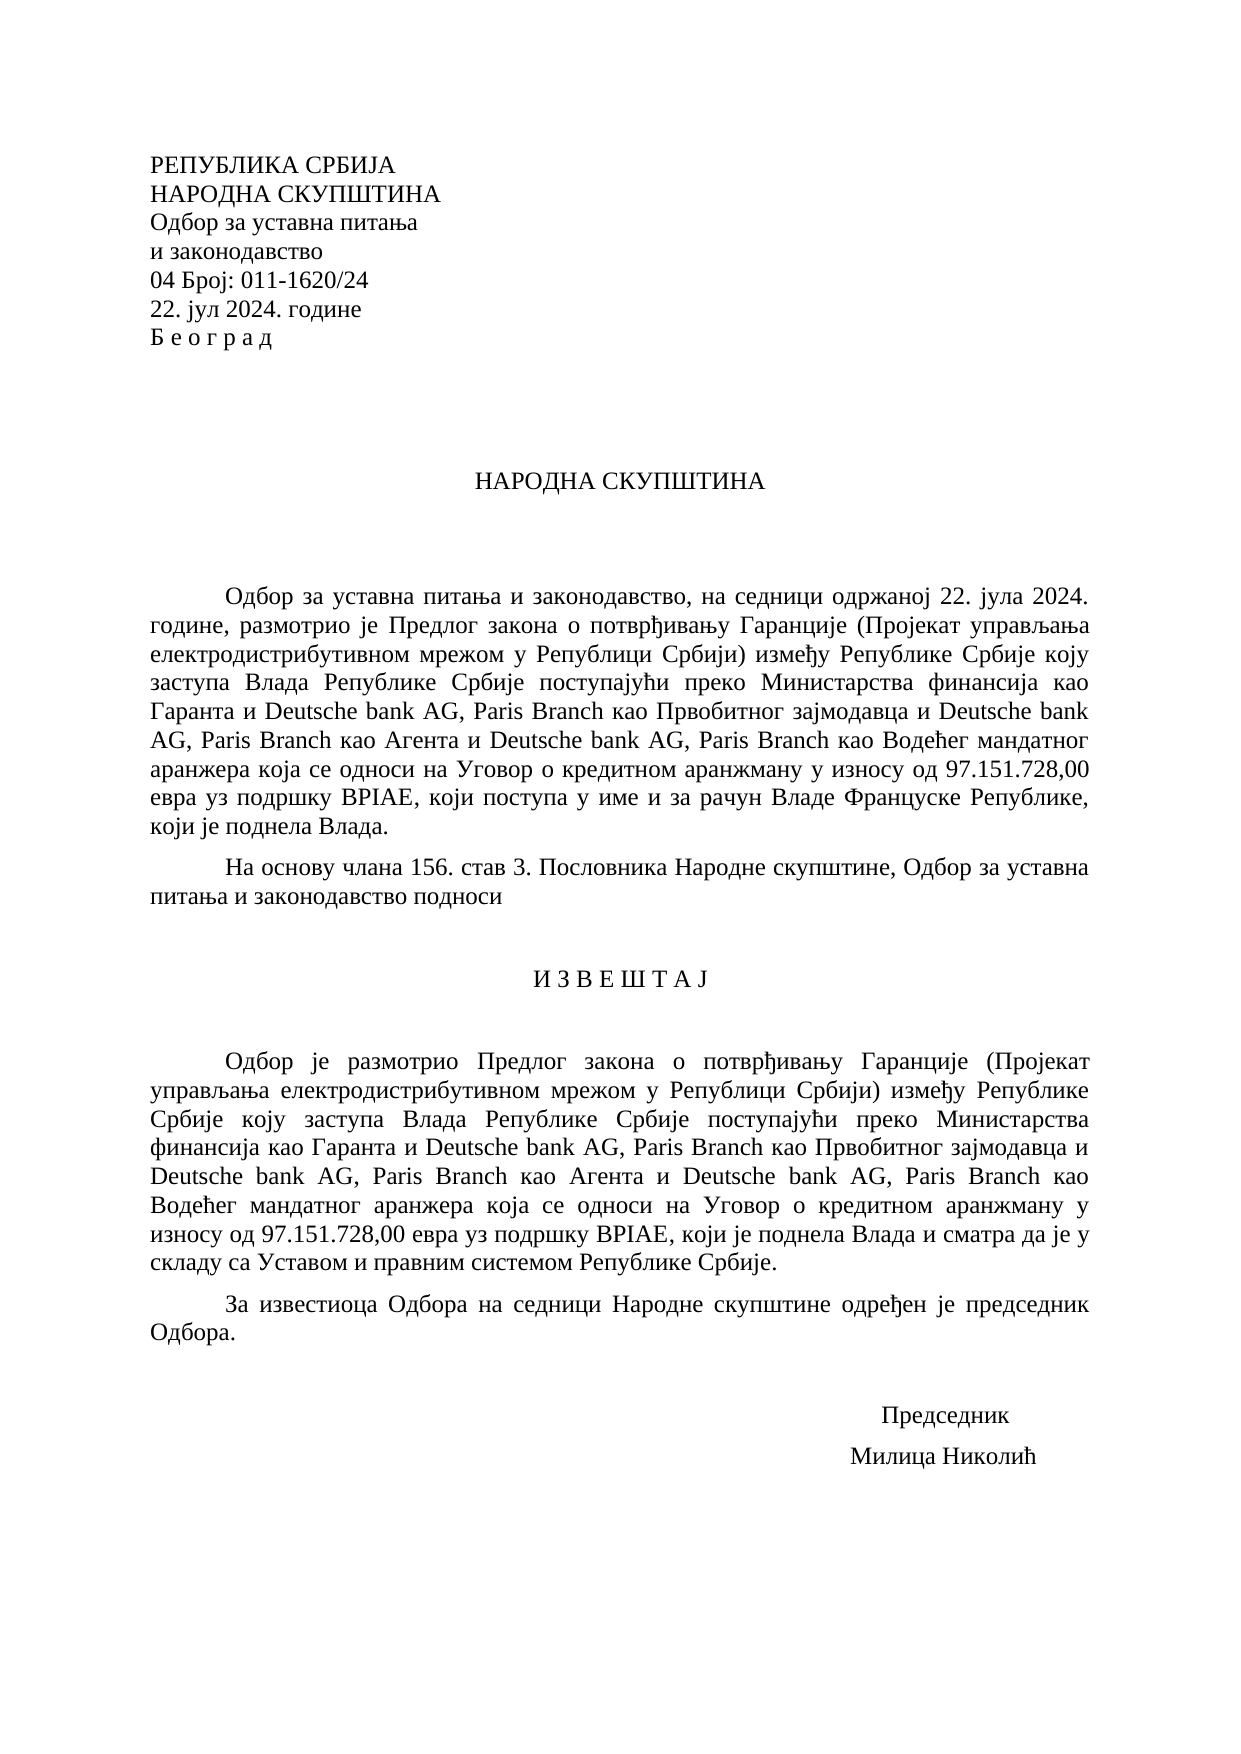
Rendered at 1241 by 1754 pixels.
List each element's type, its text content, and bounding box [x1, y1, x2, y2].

text РЕПУБЛИКА СРБИЈА [150, 150, 1090, 179]
text На основу члана 156. став 3. Пословника Народне скупштине, Одбор за уставна питања и законодавство подноси [150, 852, 1090, 910]
text и законодавство [150, 236, 1090, 265]
text Б е о г р а д [150, 322, 1090, 351]
text 22. јул 2024. године [150, 294, 1090, 322]
text Одбор за уставна питања [150, 207, 1090, 236]
text 04 Број: 011-1620/24 [150, 265, 1090, 294]
text Одбор за уставна питања и законодавство, на седници одржаној 22. јула 2024. године, размотрио је Предлог закона о потврђивању Гаранције (Пројекат управљања електродистрибутивном мрежом у Републици Србији) између Републике Србије коју заступа Влада Републике Србије поступајући преко Министарства финансија као Гаранта и Deutsche bank AG, Paris Branch као Првобитног зајмодавца и Deutsche bank AG, Paris Branch као Агента и Deutsche bank AG, Paris Branch као Водећег мандатног аранжера која се односи на Уговор о кредитном аранжману у износу од 97.151.728,00 евра уз подршку BPIAЕ, који поступа у име и за рачун Владе Француске Републике, који је поднела Влада. [150, 581, 1090, 840]
text НАРОДНА СКУПШТИНА [150, 179, 1090, 207]
text Милица Николић [150, 1441, 1090, 1470]
text Председник [150, 1400, 1090, 1429]
text И З В Е Ш Т А Ј [150, 964, 1090, 992]
text Одбор је размотрио Предлог закона о потврђивању Гаранције (Пројекат управљања електродистрибутивном мрежом у Републици Србији) између Републике Србије коју заступа Влада Републике Србије поступајући преко Министарства финансија као Гаранта и Deutsche bank AG, Paris Branch као Првобитног зајмодавца и Deutsche bank AG, Paris Branch као Агента и Deutsche bank AG, Paris Branch као Водећег мандатног аранжера која се односи на Уговор о кредитном аранжману у износу од 97.151.728,00 евра уз подршку BPIAЕ, који је поднела Влада и сматра да је у складу са Уставом и правним системом Републике Србије. [150, 1046, 1090, 1276]
text За известиоца Одбора на седници Народне скупштине одређен је председник Одбора. [150, 1289, 1090, 1346]
text НАРОДНА СКУПШТИНА [150, 466, 1090, 495]
